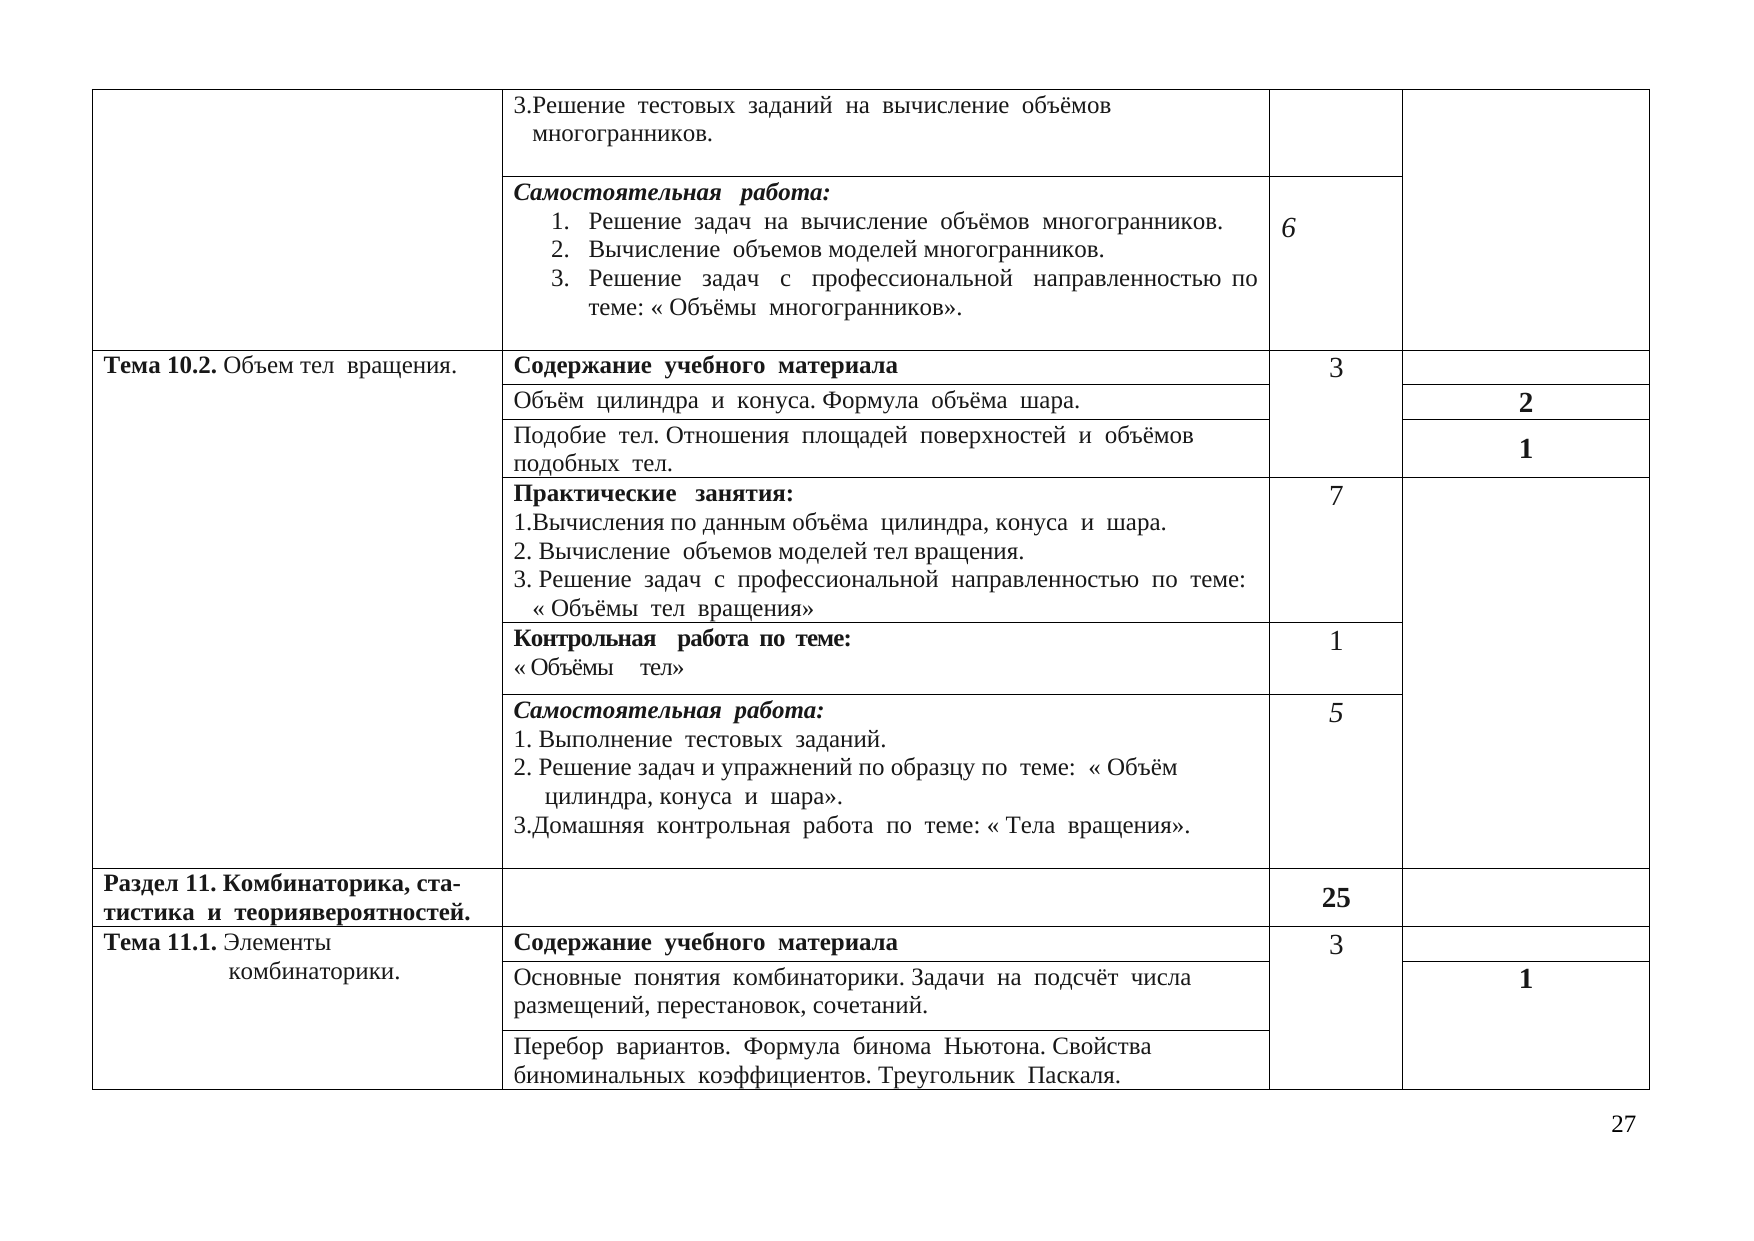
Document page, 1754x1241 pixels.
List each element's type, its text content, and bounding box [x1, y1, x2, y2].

table_cell Тема 11.1. Элементы комбинаторики. [93, 927, 502, 1089]
table_cell 3 [1270, 351, 1402, 477]
table_cell Основные понятия комбинаторики. Задачи на подсчёт числа размещений, перестановок, сочетаний. [503, 962, 1269, 1030]
table_cell Подобие тел. Отношения площадей поверхностей и объёмов подобных тел. [503, 420, 1269, 477]
table_cell [1403, 351, 1649, 384]
table_cell Практические занятия: 1.Вычисления по данным объёма цилиндра, конуса и шара. 2. Вычисление объемов моделей тел вращения. 3. Решение задач с профессиональной направленностью по теме: « Объёмы тел вращения» [503, 478, 1269, 622]
table_cell [1403, 927, 1649, 961]
table_cell 6 [1270, 177, 1402, 349]
table_cell [1403, 478, 1649, 867]
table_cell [503, 90, 1269, 176]
table_cell 1 [1403, 962, 1649, 1089]
table_cell [1403, 90, 1649, 349]
table_cell Тема 10.2. Объем тел вращения. [93, 351, 502, 867]
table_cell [503, 1031, 1269, 1089]
table_cell 3 [1270, 927, 1402, 1089]
table_cell Содержание учебного материала [503, 927, 1269, 961]
table_cell 1 [1270, 623, 1402, 694]
table_cell 1 [1403, 420, 1649, 477]
table_cell Раздел 11. Комбинаторика, ста-тистика и теориявероятностей. [93, 869, 502, 926]
table_cell [503, 869, 1269, 926]
table_cell Контрольная работа по теме: « Объёмы тел» [503, 623, 1269, 694]
table_cell Самостоятельная работа: Решение задач на вычисление объёмов многогранников. Вычисление объемов моделей многогранников. Решение задач с профессиональной направленностью по теме: « Объёмы многогранников». [503, 177, 1269, 349]
table_cell 5 [1270, 695, 1402, 867]
table_cell 2 [1403, 385, 1649, 419]
table_cell Самостоятельная работа: 1. Выполнение тестовых заданий. 2. Решение задач и упражнений по образцу по теме: « Объём цилиндра, конуса и шара». 3.Домашняя контрольная работа по теме: « Тела вращения». [503, 695, 1269, 867]
table_cell 25 [1270, 869, 1402, 926]
table_cell Содержание учебного материала [503, 351, 1269, 384]
table_cell [1403, 869, 1649, 926]
table_cell Объём цилиндра и конуса. Формула объёма шара. [503, 385, 1269, 419]
table_cell 7 [1270, 478, 1402, 622]
table_cell 7 [1270, 90, 1402, 176]
